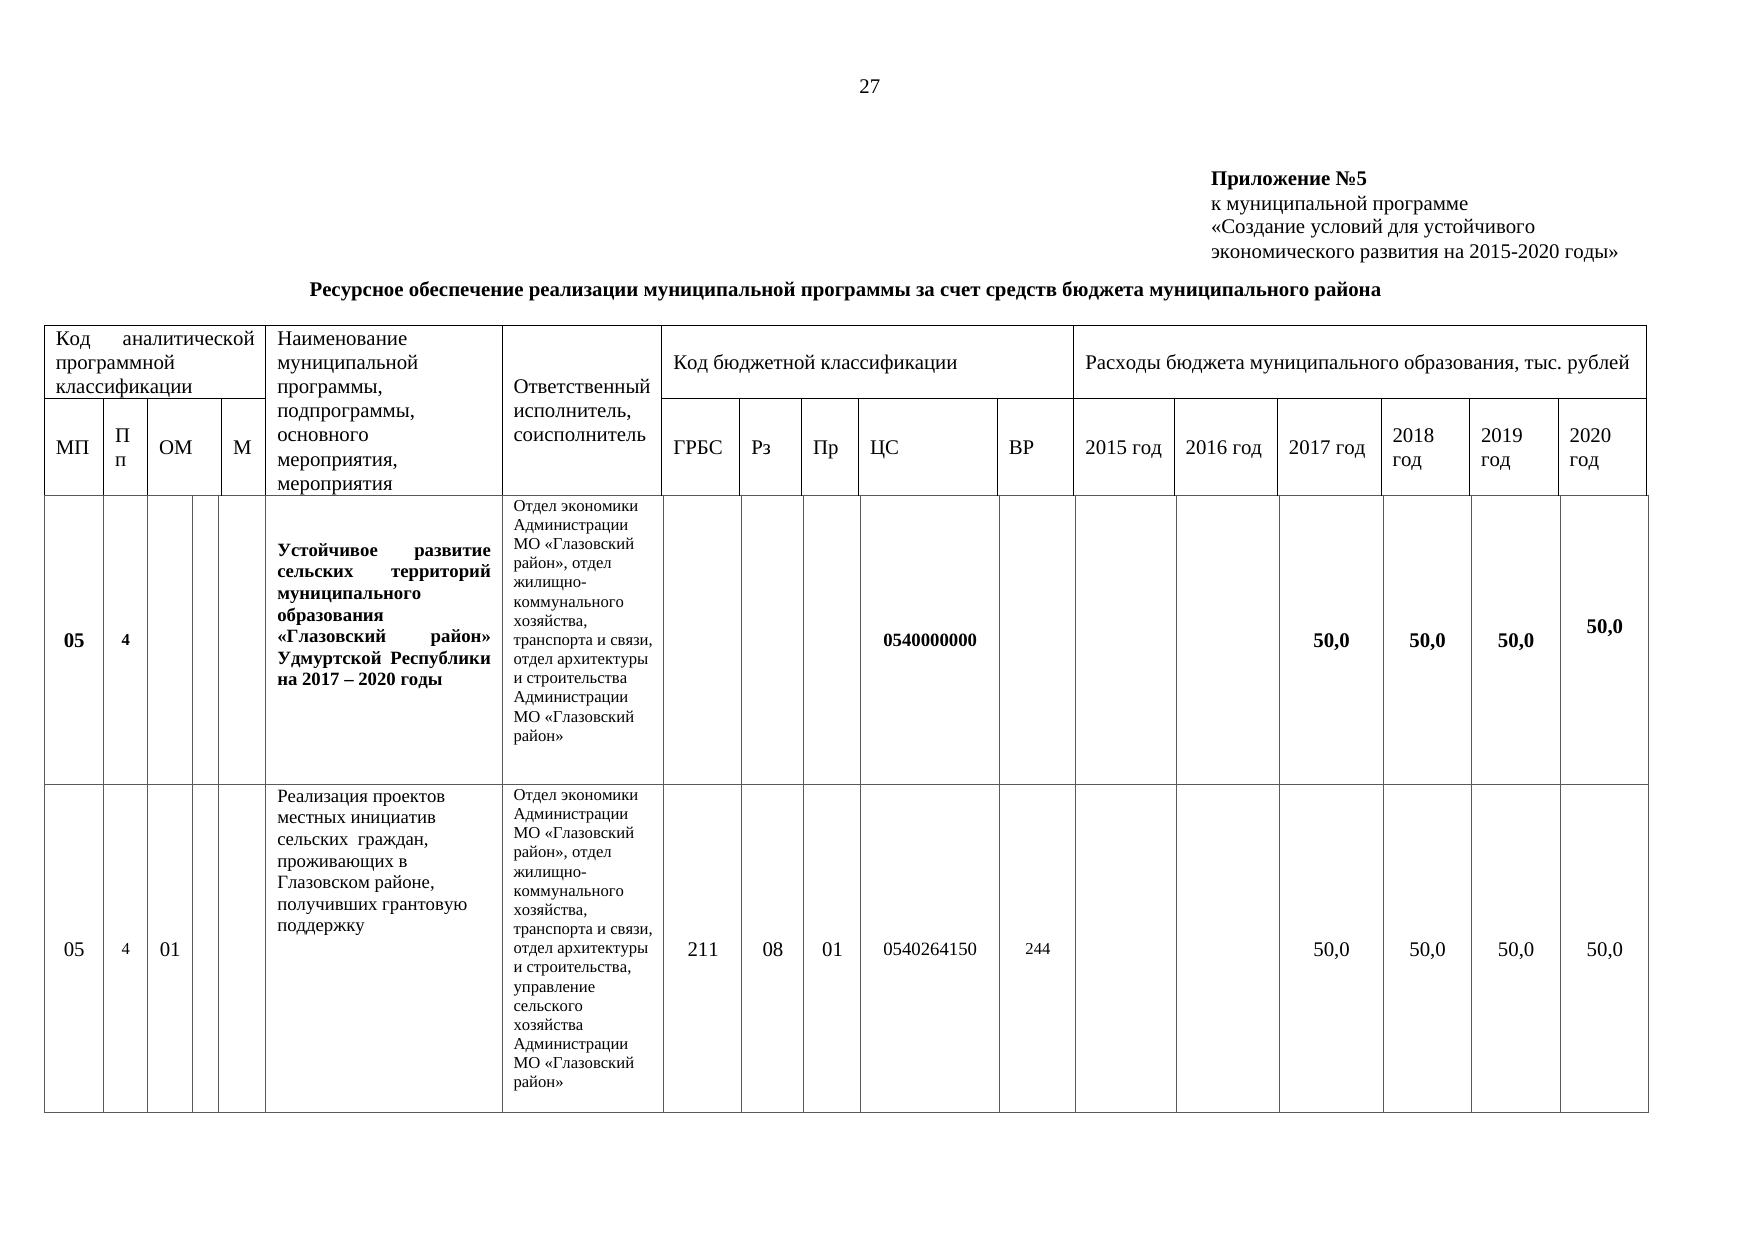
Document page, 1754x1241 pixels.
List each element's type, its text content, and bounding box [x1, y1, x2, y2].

table_cell Наименование муниципальной программы, подпрограммы, основного мероприятия, мероприятия [266, 326, 502, 494]
table_cell 05 [45, 496, 103, 784]
table_cell 211 [664, 785, 741, 1112]
table_cell [742, 496, 803, 784]
table_cell 2019 год [1470, 399, 1558, 494]
table_cell 0540000000 [861, 496, 999, 784]
table_cell ОМ [148, 399, 221, 494]
table_cell 4 [104, 785, 147, 1112]
table_cell 01 [148, 785, 192, 1112]
table_cell Код аналитической программной классификации [45, 326, 265, 398]
table_cell 2018 год [1382, 399, 1469, 494]
text к муниципальной программе [1211, 190, 1680, 214]
table_cell 50,0 [1472, 785, 1560, 1112]
text экономического развития на 2015-2020 годы» [1211, 238, 1680, 263]
table_cell Реализация проектов местных инициатив сельских граждан, проживающих в Глазовском районе, получивших грантовую поддержку [266, 785, 502, 1112]
table_cell [193, 785, 218, 1112]
table_cell [219, 785, 265, 1112]
table_cell 50,0 [1384, 496, 1471, 784]
table_cell [1076, 496, 1176, 784]
table_cell 2015 год [1074, 399, 1174, 494]
text Приложение №5 [1211, 166, 1680, 190]
table_cell 244 [1000, 785, 1075, 1112]
table_cell [193, 496, 218, 784]
table_cell Код бюджетной классификации [662, 326, 1073, 398]
table_cell Устойчивое развитие сельских территорий муниципального образования «Глазовский район» Удмуртской Республики на 2017 – 2020 годы [266, 496, 502, 784]
table_cell Рз [740, 399, 801, 494]
table_cell [1177, 496, 1279, 784]
table_cell 05 [45, 785, 103, 1112]
table_cell 50,0 [1280, 496, 1383, 784]
table_cell [1076, 785, 1176, 1112]
table_cell 50,0 [1561, 496, 1648, 784]
table_cell Пп [104, 399, 147, 494]
table_cell М [222, 399, 265, 494]
table_cell Пр [802, 399, 858, 494]
table_cell 0540264150 [861, 785, 999, 1112]
table_cell 50,0 [1561, 785, 1648, 1112]
table_cell [1177, 785, 1279, 1112]
table_cell МП [45, 399, 103, 494]
table_cell Ответственный исполнитель, соисполнитель [503, 326, 661, 494]
table_cell ЦС [859, 399, 997, 494]
table_cell 50,0 [1472, 496, 1560, 784]
table_cell [219, 496, 265, 784]
table_cell 08 [742, 785, 803, 1112]
table_cell Отдел экономики Администрации МО «Глазовский район», отдел жилищно-коммунального хозяйства, транспорта и связи, отдел архитектуры и строительства, управление сельского хозяйства Администрации МО «Глазовский район» [503, 785, 663, 1112]
table_cell 2016 год [1175, 399, 1277, 494]
table_cell 4 [104, 496, 147, 784]
text «Создание условий для устойчивого [1211, 214, 1680, 238]
table_cell 2017 год [1278, 399, 1381, 494]
table_cell [664, 496, 741, 784]
table_cell 50,0 [1384, 785, 1471, 1112]
table_cell Отдел экономики Администрации МО «Глазовский район», отдел жилищно-коммунального хозяйства, транспорта и связи, отдел архитектуры и строительства Администрации МО «Глазовский район» [503, 496, 663, 784]
table_cell 2020 год [1559, 399, 1646, 494]
table_cell [148, 496, 192, 784]
table_cell ВР [998, 399, 1073, 494]
table_cell ГРБС [662, 399, 739, 494]
table_cell [804, 496, 860, 784]
table_header Ресурсное обеспечение реализации муниципальной программы за счет средств бюджета муниципального района [44, 263, 1647, 325]
table_cell 50,0 [1280, 785, 1383, 1112]
table_cell Расходы бюджета муниципального образования, тыс. рублей [1074, 326, 1646, 398]
table_cell 01 [804, 785, 860, 1112]
table_cell [1000, 496, 1075, 784]
